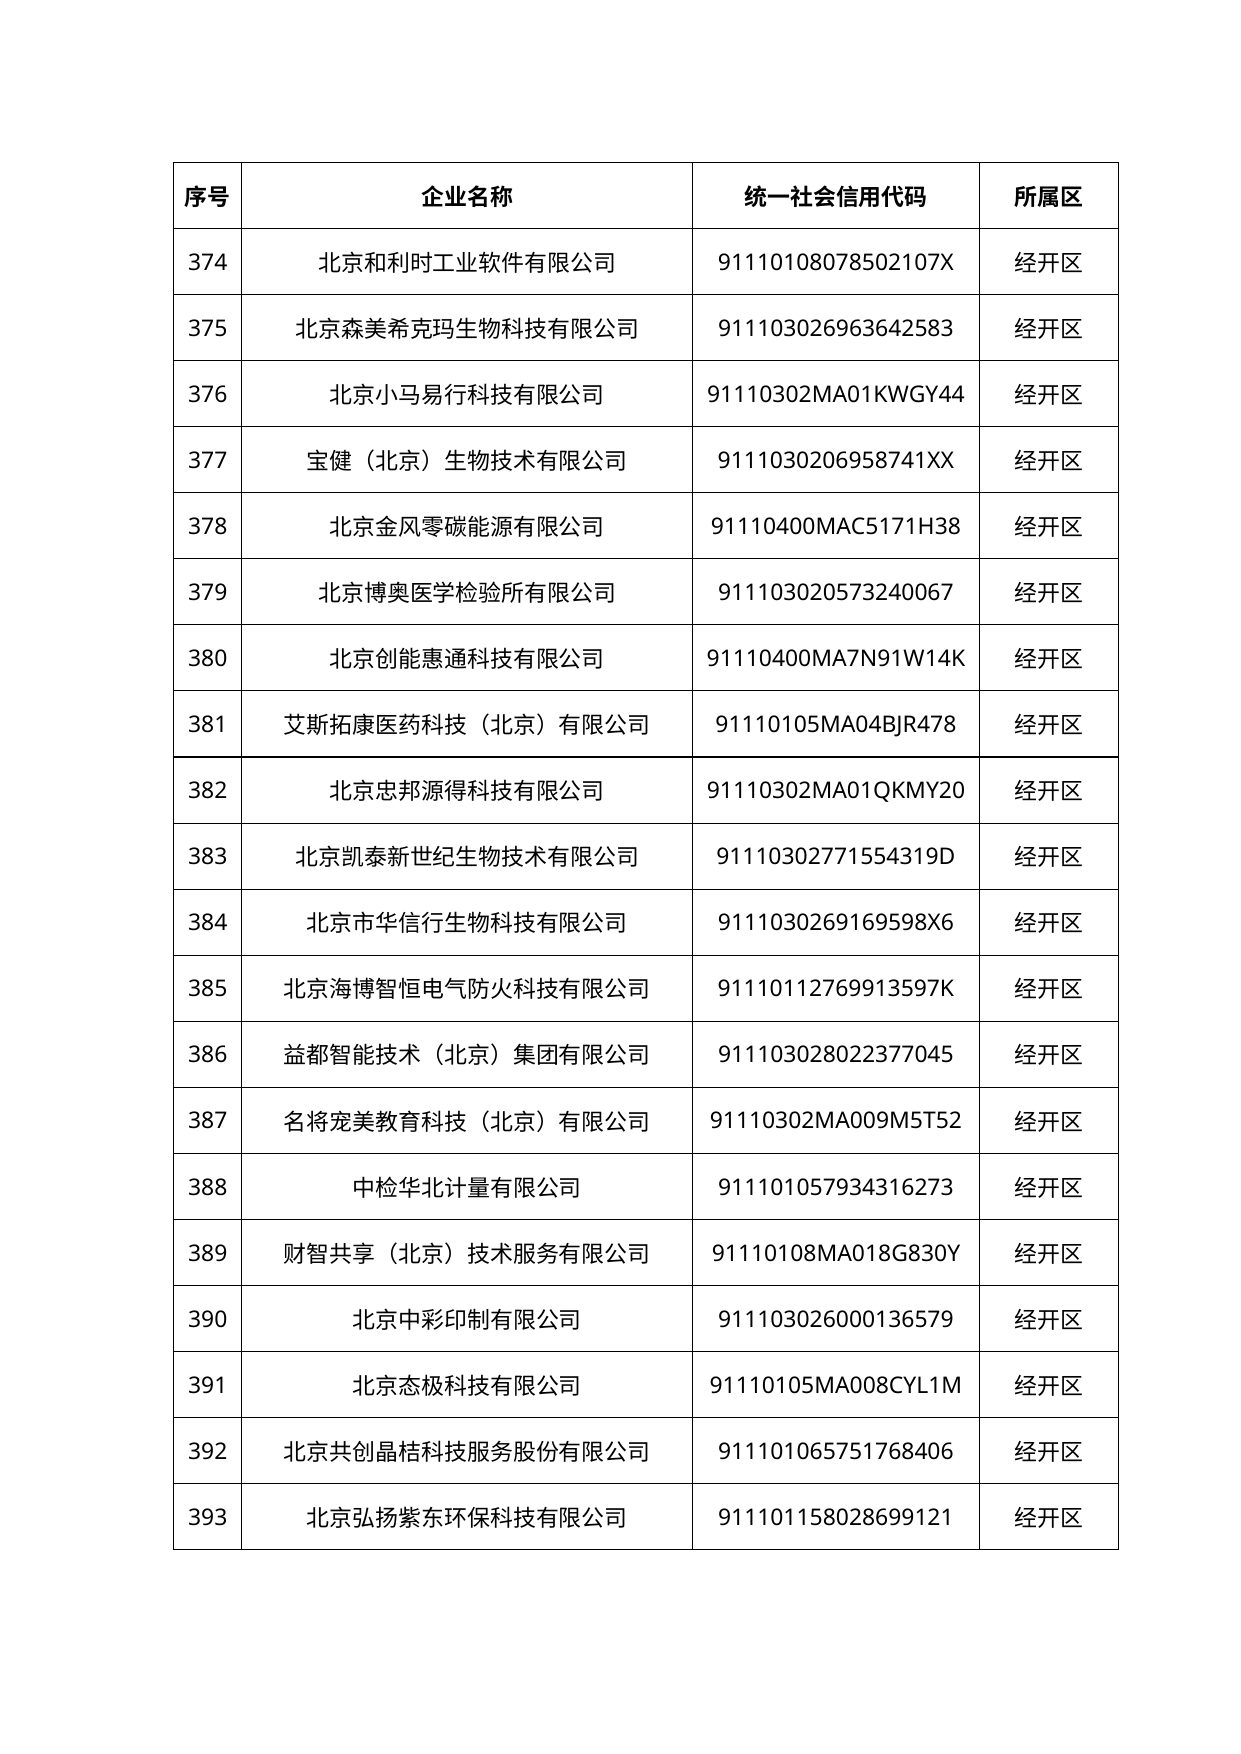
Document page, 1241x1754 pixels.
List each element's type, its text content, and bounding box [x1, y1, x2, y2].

table_cell 911103028022377045 [693, 1022, 979, 1087]
table_cell 389 [174, 1220, 241, 1285]
table_cell 911103020573240067 [693, 559, 979, 624]
table_cell 经开区 [980, 1022, 1118, 1087]
table_cell 名将宠美教育科技（北京）有限公司 [242, 1088, 692, 1153]
table_header 所属区 [980, 163, 1118, 228]
table_cell 经开区 [980, 427, 1118, 492]
table_cell 经开区 [980, 361, 1118, 426]
table_cell 北京忠邦源得科技有限公司 [242, 758, 692, 822]
table_cell 91110108MA018G830Y [693, 1220, 979, 1285]
table_cell 380 [174, 625, 241, 690]
table_cell 经开区 [980, 559, 1118, 624]
table_header 统一社会信用代码 [693, 163, 979, 228]
table_cell 北京市华信行生物科技有限公司 [242, 890, 692, 954]
table_cell 392 [174, 1418, 241, 1483]
table_cell 91110302771554319D [693, 824, 979, 888]
table_cell 91110400MAC5171H38 [693, 493, 979, 558]
table_cell 383 [174, 824, 241, 888]
table_cell 北京态极科技有限公司 [242, 1352, 692, 1417]
table_cell 911101158028699121 [693, 1484, 979, 1549]
table_cell 益都智能技术（北京）集团有限公司 [242, 1022, 692, 1087]
table_cell 393 [174, 1484, 241, 1549]
table_cell 911103026000136579 [693, 1286, 979, 1351]
table_cell 北京博奥医学检验所有限公司 [242, 559, 692, 624]
table_cell 9111030269169598X6 [693, 890, 979, 954]
table_cell 91110112769913597K [693, 956, 979, 1021]
table_cell 378 [174, 493, 241, 558]
table_cell 377 [174, 427, 241, 492]
table_cell 北京共创晶桔科技服务股份有限公司 [242, 1418, 692, 1483]
table_cell 385 [174, 956, 241, 1021]
table_cell 经开区 [980, 1286, 1118, 1351]
table_cell 艾斯拓康医药科技（北京）有限公司 [242, 691, 692, 756]
table_cell 北京弘扬紫东环保科技有限公司 [242, 1484, 692, 1549]
table_cell 北京森美希克玛生物科技有限公司 [242, 295, 692, 360]
table_header 企业名称 [242, 163, 692, 228]
table_cell 379 [174, 559, 241, 624]
table_cell 经开区 [980, 229, 1118, 294]
table_cell 9111030206958741XX [693, 427, 979, 492]
table_cell 宝健（北京）生物技术有限公司 [242, 427, 692, 492]
table_cell 经开区 [980, 1154, 1118, 1219]
table_cell 北京小马易行科技有限公司 [242, 361, 692, 426]
table_cell 91110105MA008CYL1M [693, 1352, 979, 1417]
table_cell 经开区 [980, 758, 1118, 822]
table_cell 北京创能惠通科技有限公司 [242, 625, 692, 690]
table_cell 91110302MA01KWGY44 [693, 361, 979, 426]
table_cell 经开区 [980, 956, 1118, 1021]
table_cell 经开区 [980, 824, 1118, 888]
table_cell 经开区 [980, 890, 1118, 954]
table_cell 经开区 [980, 295, 1118, 360]
table_cell 382 [174, 758, 241, 822]
table_cell 91110400MA7N91W14K [693, 625, 979, 690]
table_cell 经开区 [980, 1220, 1118, 1285]
table_cell 北京凯泰新世纪生物技术有限公司 [242, 824, 692, 888]
table_cell 911101057934316273 [693, 1154, 979, 1219]
table_cell 经开区 [980, 1352, 1118, 1417]
table_cell 经开区 [980, 1418, 1118, 1483]
table_cell 91110302MA01QKMY20 [693, 758, 979, 822]
table_cell 384 [174, 890, 241, 954]
table_cell 387 [174, 1088, 241, 1153]
table_cell 911103026963642583 [693, 295, 979, 360]
table_cell 391 [174, 1352, 241, 1417]
table_cell 390 [174, 1286, 241, 1351]
table_cell 376 [174, 361, 241, 426]
table_cell 经开区 [980, 691, 1118, 756]
table_cell 388 [174, 1154, 241, 1219]
table_cell 财智共享（北京）技术服务有限公司 [242, 1220, 692, 1285]
table_cell 91110108078502107X [693, 229, 979, 294]
table_cell 北京中彩印制有限公司 [242, 1286, 692, 1351]
table_cell 381 [174, 691, 241, 756]
table_cell 374 [174, 229, 241, 294]
table_header 序号 [174, 163, 241, 228]
table_cell 经开区 [980, 493, 1118, 558]
table_cell 北京金风零碳能源有限公司 [242, 493, 692, 558]
table_cell 经开区 [980, 1484, 1118, 1549]
table_cell 经开区 [980, 625, 1118, 690]
table_cell 386 [174, 1022, 241, 1087]
table_cell 经开区 [980, 1088, 1118, 1153]
table_cell 中检华北计量有限公司 [242, 1154, 692, 1219]
table_cell 北京海博智恒电气防火科技有限公司 [242, 956, 692, 1021]
table_cell 375 [174, 295, 241, 360]
table_cell 北京和利时工业软件有限公司 [242, 229, 692, 294]
table_cell 911101065751768406 [693, 1418, 979, 1483]
table_cell 91110302MA009M5T52 [693, 1088, 979, 1153]
table_cell 91110105MA04BJR478 [693, 691, 979, 756]
